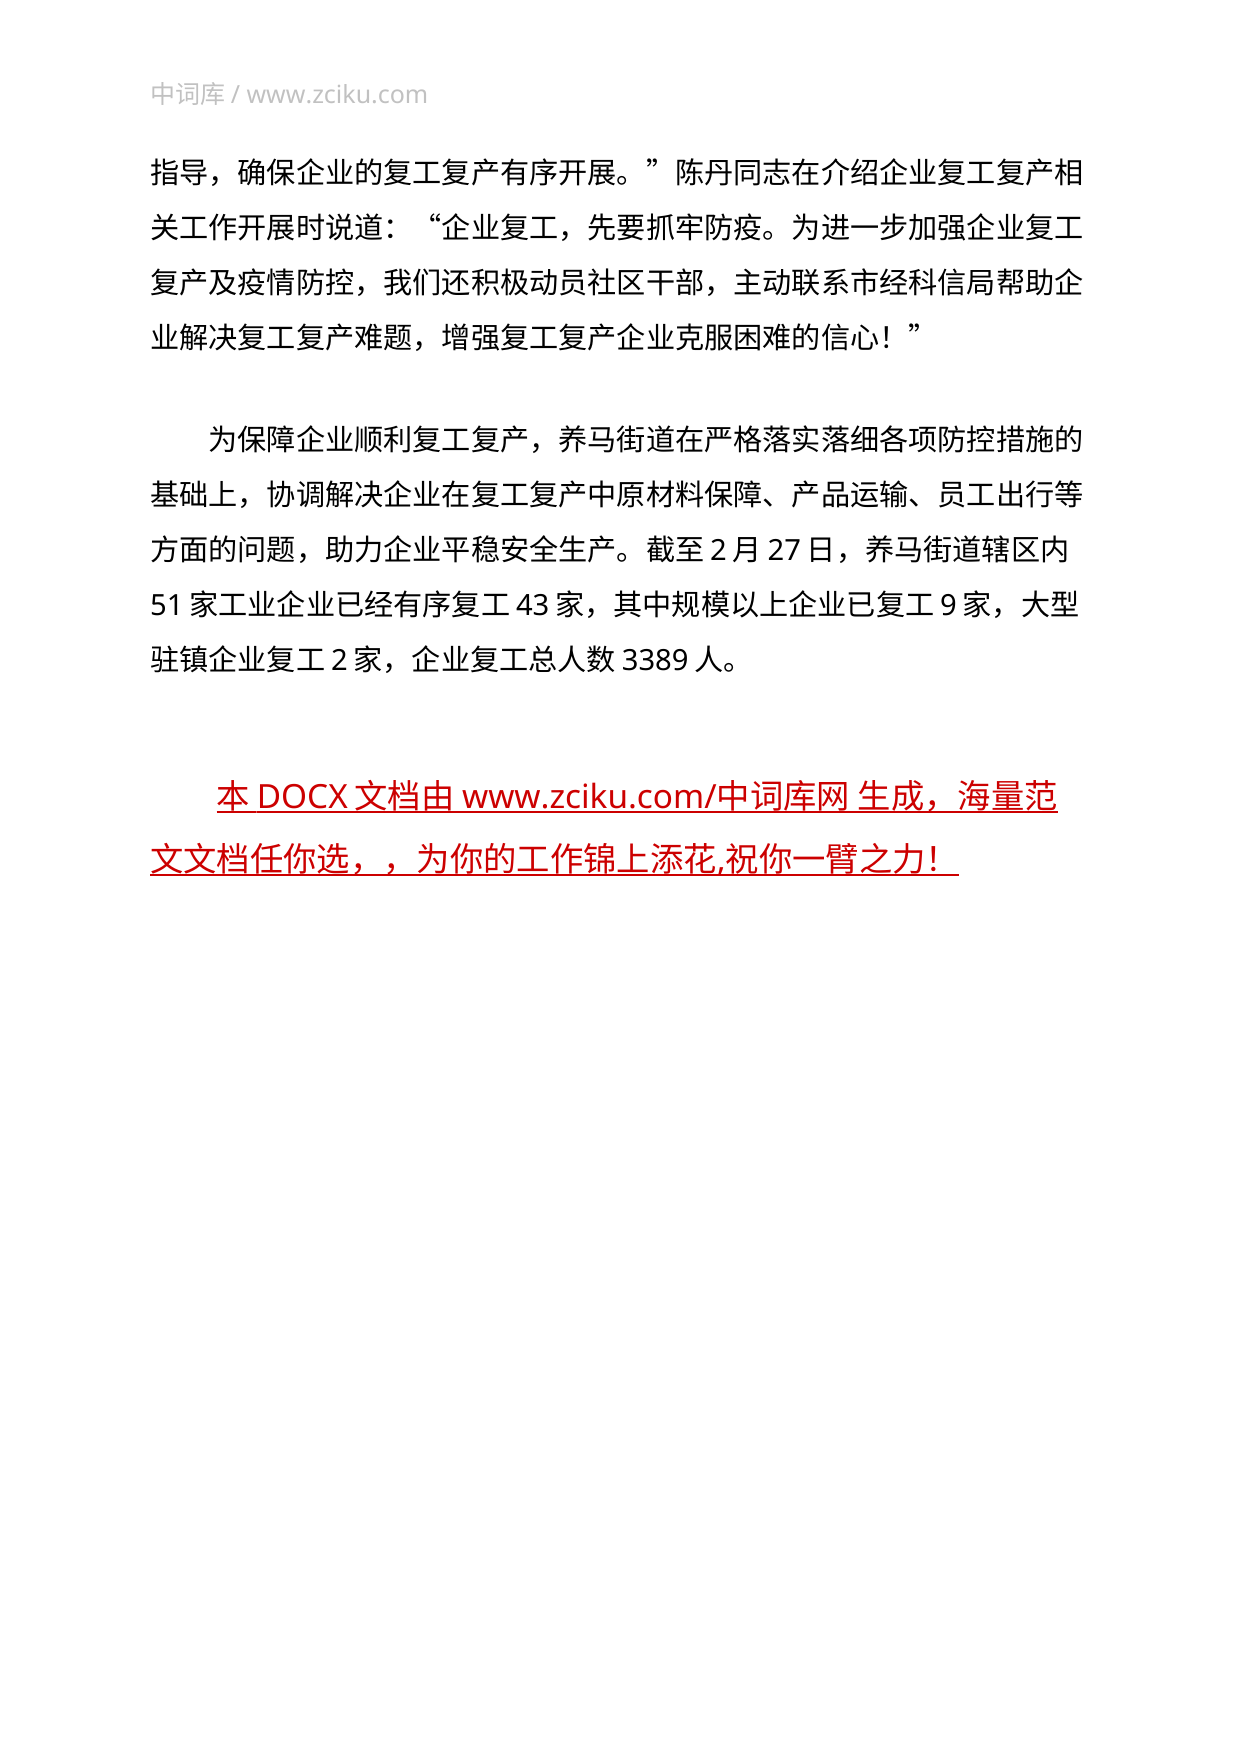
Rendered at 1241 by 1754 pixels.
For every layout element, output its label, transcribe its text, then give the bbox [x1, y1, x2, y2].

text 为保障企业顺利复工复产，养马街道在严格落实落细各项防控措施的基础上，协调解决企业在复工复产中原材料保障、产品运输、员工出行等方面的问题，助力企业平稳安全生产。截至2月27日，养马街道辖区内51家工业企业已经有序复工43家，其中规模以上企业已复工9家，大型驻镇企业复工2家，企业复工总人数3389人。 [150, 416, 1090, 679]
text 本DOCX文档由 www.zciku.com/中词库网 生成，海量范文文档任你选，，为你的工作锦上添花,祝你一臂之力！ [150, 769, 1090, 881]
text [150, 150, 1090, 357]
